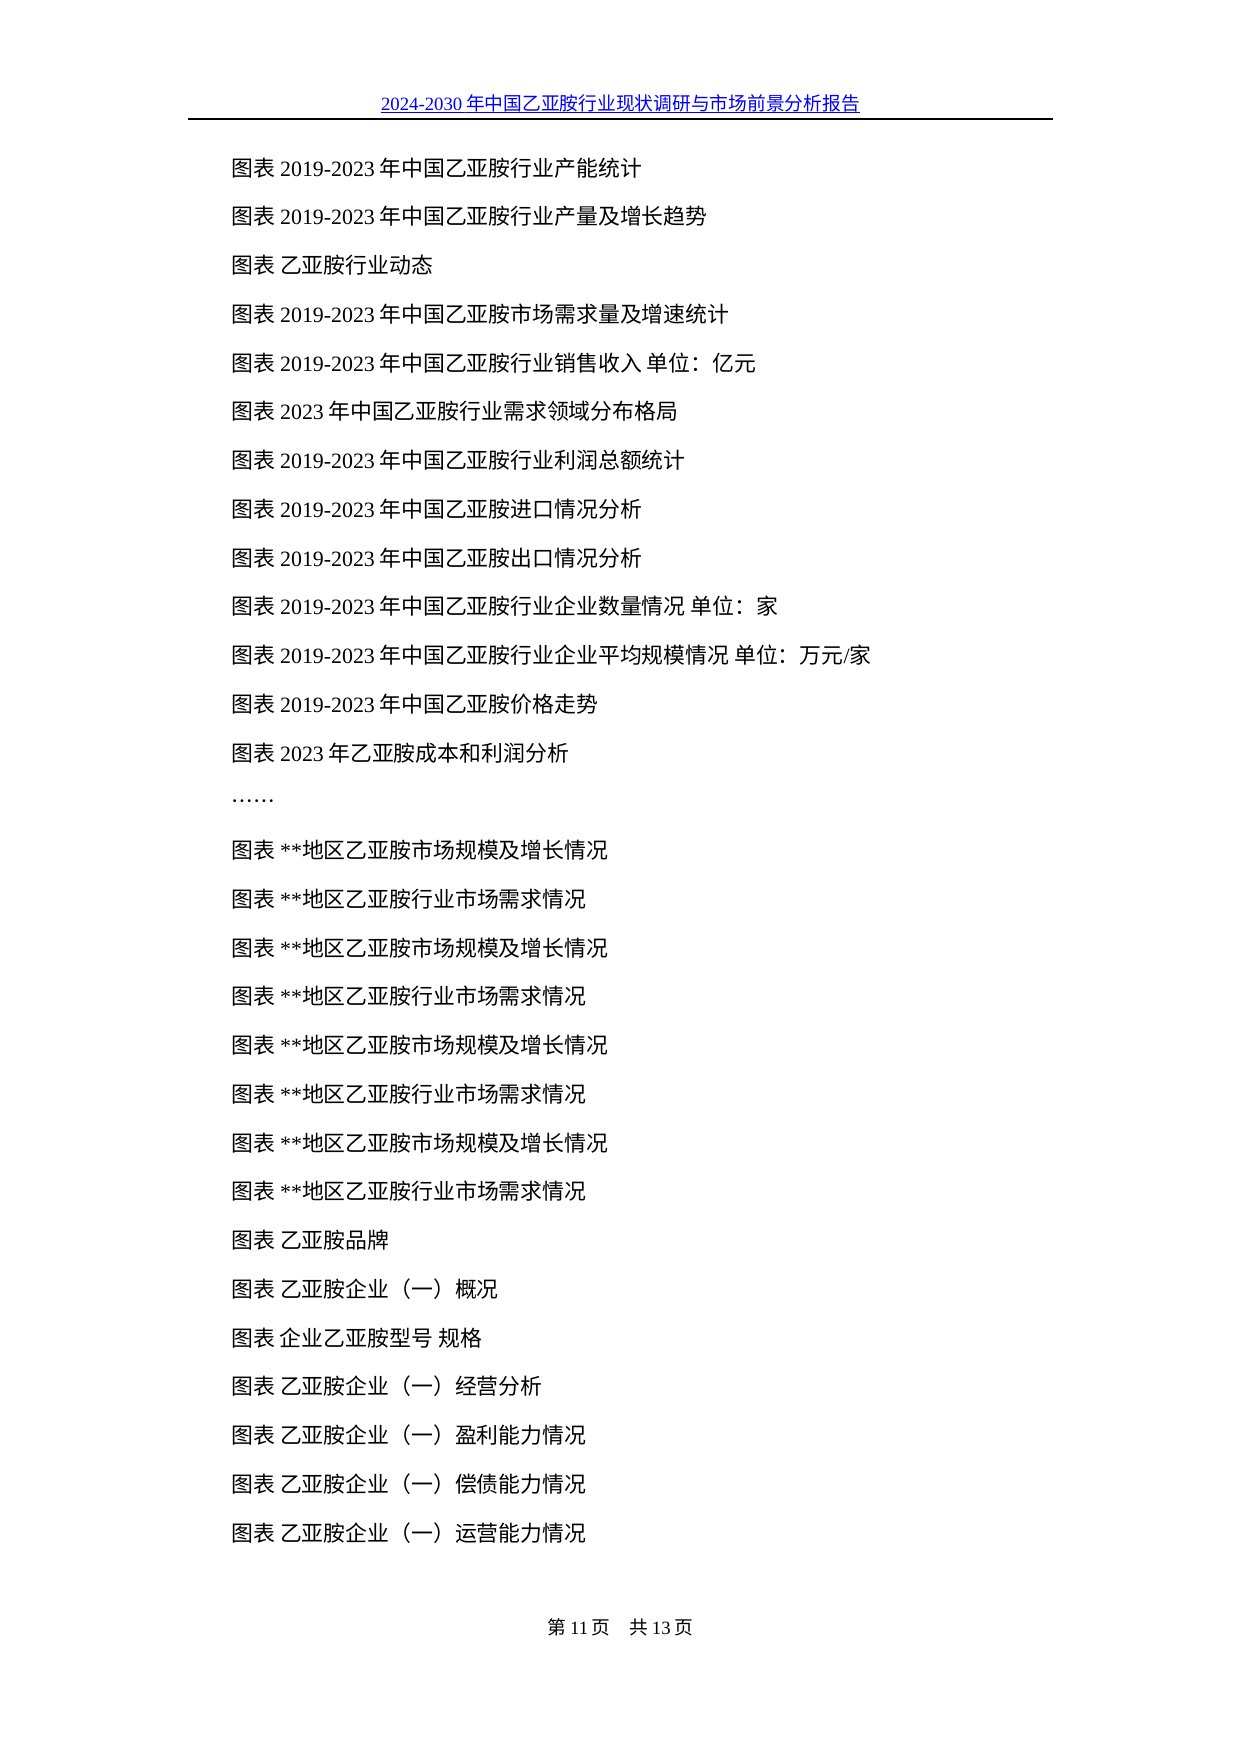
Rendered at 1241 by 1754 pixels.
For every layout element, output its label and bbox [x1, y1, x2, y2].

text [187, 150, 1053, 1548]
